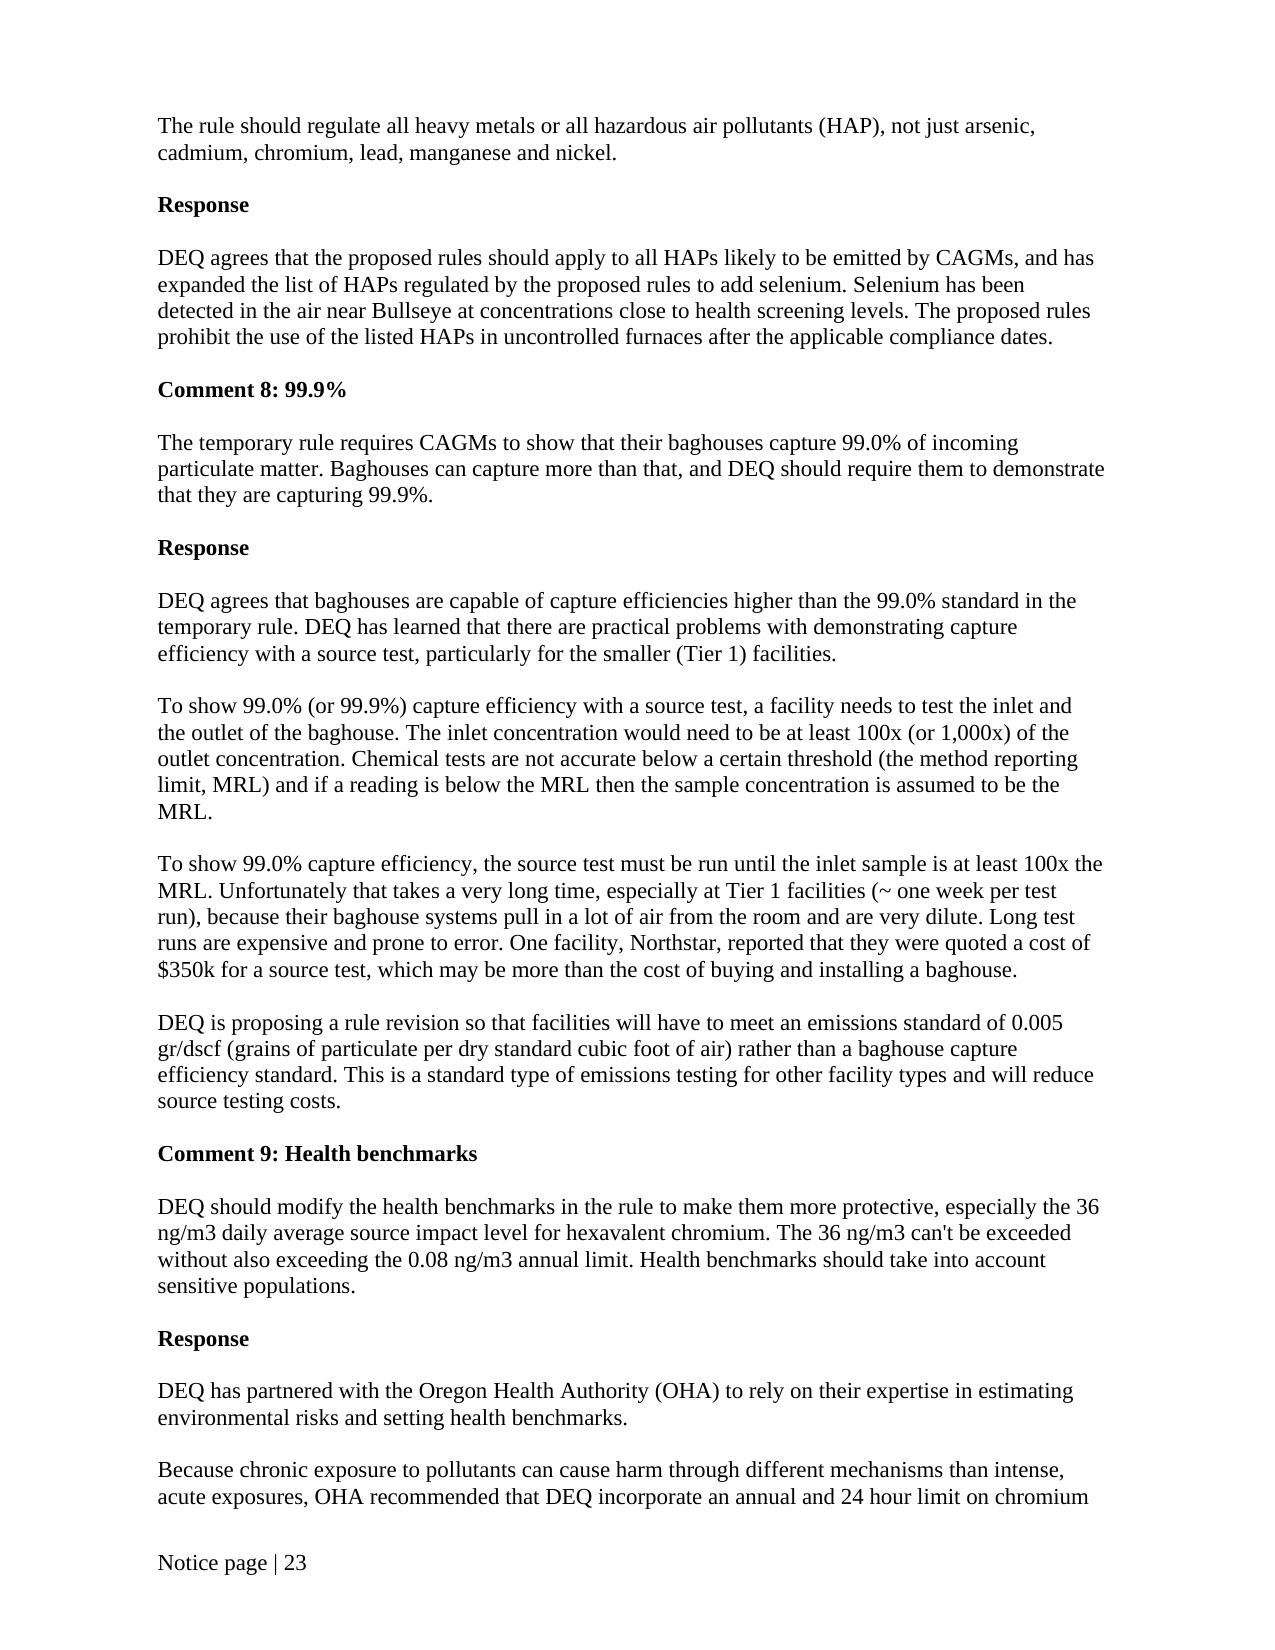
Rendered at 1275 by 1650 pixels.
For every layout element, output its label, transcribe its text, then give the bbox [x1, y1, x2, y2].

text Response [157, 534, 1106, 561]
text Comment 8: 99.9% [157, 376, 1106, 402]
text DEQ agrees that the proposed rules should apply to all HAPs likely to be emitted by CAGMs, and has expanded the list of HAPs regulated by the proposed rules to add selenium. Selenium has been detected in the air near Bullseye at concentrations close to health screening levels. The proposed rules prohibit the use of the listed HAPs in uncontrolled furnaces after the applicable compliance dates. [157, 244, 1106, 350]
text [157, 1457, 1106, 1509]
text To show 99.0% capture efficiency, the source test must be run until the inlet sample is at least 100x the MRL. Unfortunately that takes a very long time, especially at Tier 1 facilities (~ one week per test run), because their baghouse systems pull in a lot of air from the room and are very dilute. Long test runs are expensive and prone to error. One facility, Northstar, reported that they were quoted a cost of $350k for a source test, which may be more than the cost of buying and installing a baghouse. [157, 850, 1106, 982]
text The rule should regulate all heavy metals or all hazardous air pollutants (HAP), not just arsenic, cadmium, chromium, lead, manganese and nickel. [157, 112, 1106, 165]
text Comment 9: Health benchmarks [157, 1140, 1106, 1167]
text DEQ is proposing a rule revision so that facilities will have to meet an emissions standard of 0.005 gr/dscf (grains of particulate per dry standard cubic foot of air) rather than a baghouse capture efficiency standard. This is a standard type of emissions testing for other facility types and will reduce source testing costs. [157, 1008, 1106, 1114]
text DEQ agrees that baghouses are capable of capture efficiencies higher than the 99.0% standard in the temporary rule. DEQ has learned that there are practical problems with demonstrating capture efficiency with a source test, particularly for the smaller (Tier 1) facilities. [157, 587, 1106, 666]
text DEQ has partnered with the Oregon Health Authority (OHA) to rely on their expertise in estimating environmental risks and setting health benchmarks. [157, 1377, 1106, 1430]
text Response [157, 1325, 1106, 1351]
text Response [157, 192, 1106, 218]
text To show 99.0% (or 99.9%) capture efficiency with a source test, a facility needs to test the inlet and the outlet of the baghouse. The inlet concentration would need to be at least 100x (or 1,000x) of the outlet concentration. Chemical tests are not accurate below a certain threshold (the method reporting limit, MRL) and if a reading is below the MRL then the sample concentration is assumed to be the MRL. [157, 692, 1106, 824]
text The temporary rule requires CAGMs to show that their baghouses capture 99.0% of incoming particulate matter. Baghouses can capture more than that, and DEQ should require them to demonstrate that they are capturing 99.9%. [157, 429, 1106, 508]
text DEQ should modify the health benchmarks in the rule to make them more protective, especially the 36 ng/m3 daily average source impact level for hexavalent chromium. The 36 ng/m3 can't be exceeded without also exceeding the 0.08 ng/m3 annual limit. Health benchmarks should take into account sensitive populations. [157, 1193, 1106, 1298]
